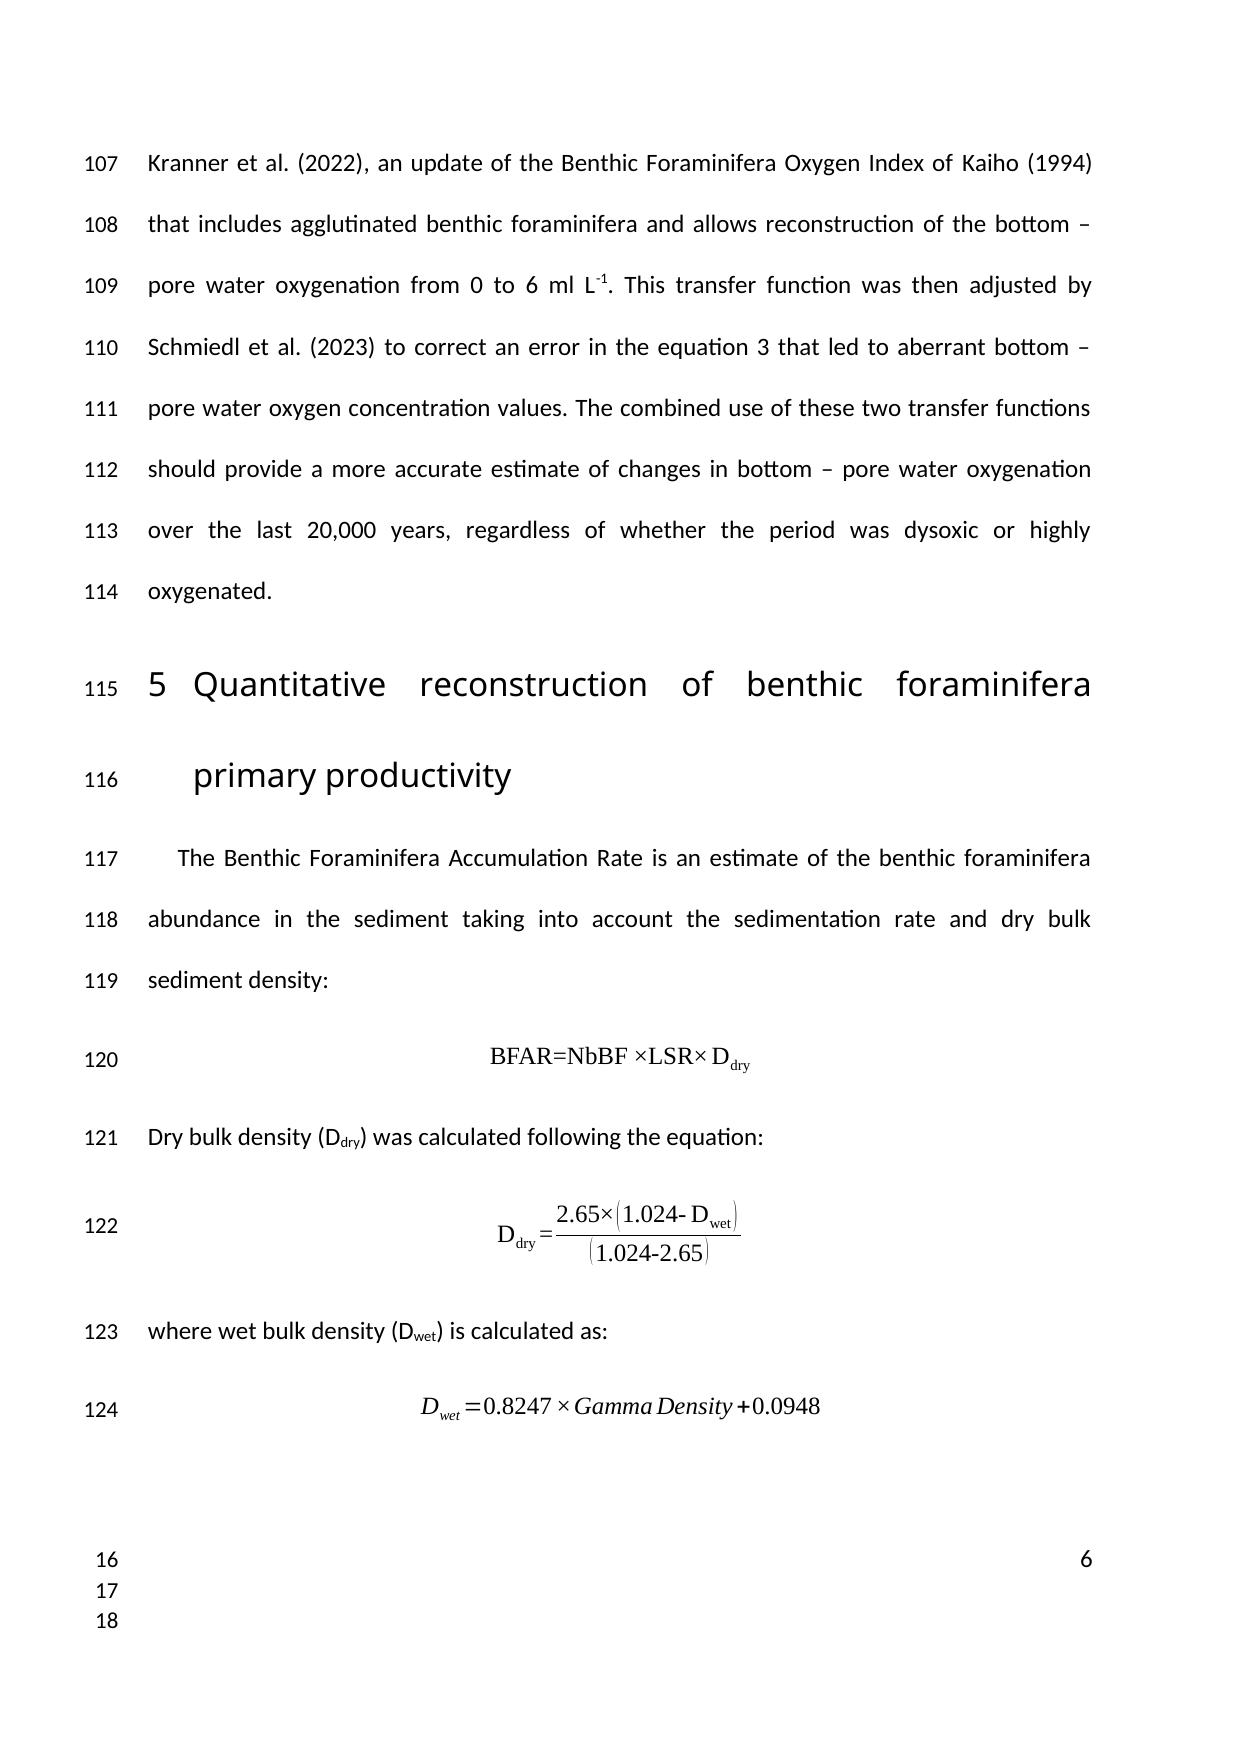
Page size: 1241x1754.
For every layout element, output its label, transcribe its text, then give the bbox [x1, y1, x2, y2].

text The Benthic Foraminifera Accumulation Rate is an estimate of the benthic foraminifera abundance in the sediment taking into account the sedimentation rate and dry bulk sediment density: [148, 843, 1093, 995]
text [148, 148, 1093, 605]
text where wet bulk density (Dwet) is calculated as: [148, 1315, 1093, 1345]
subtitle Quantitative reconstruction of benthic foraminifera primary productivity [148, 661, 1093, 797]
text Dry bulk density (Ddry) was calculated following the equation: [148, 1121, 1093, 1151]
